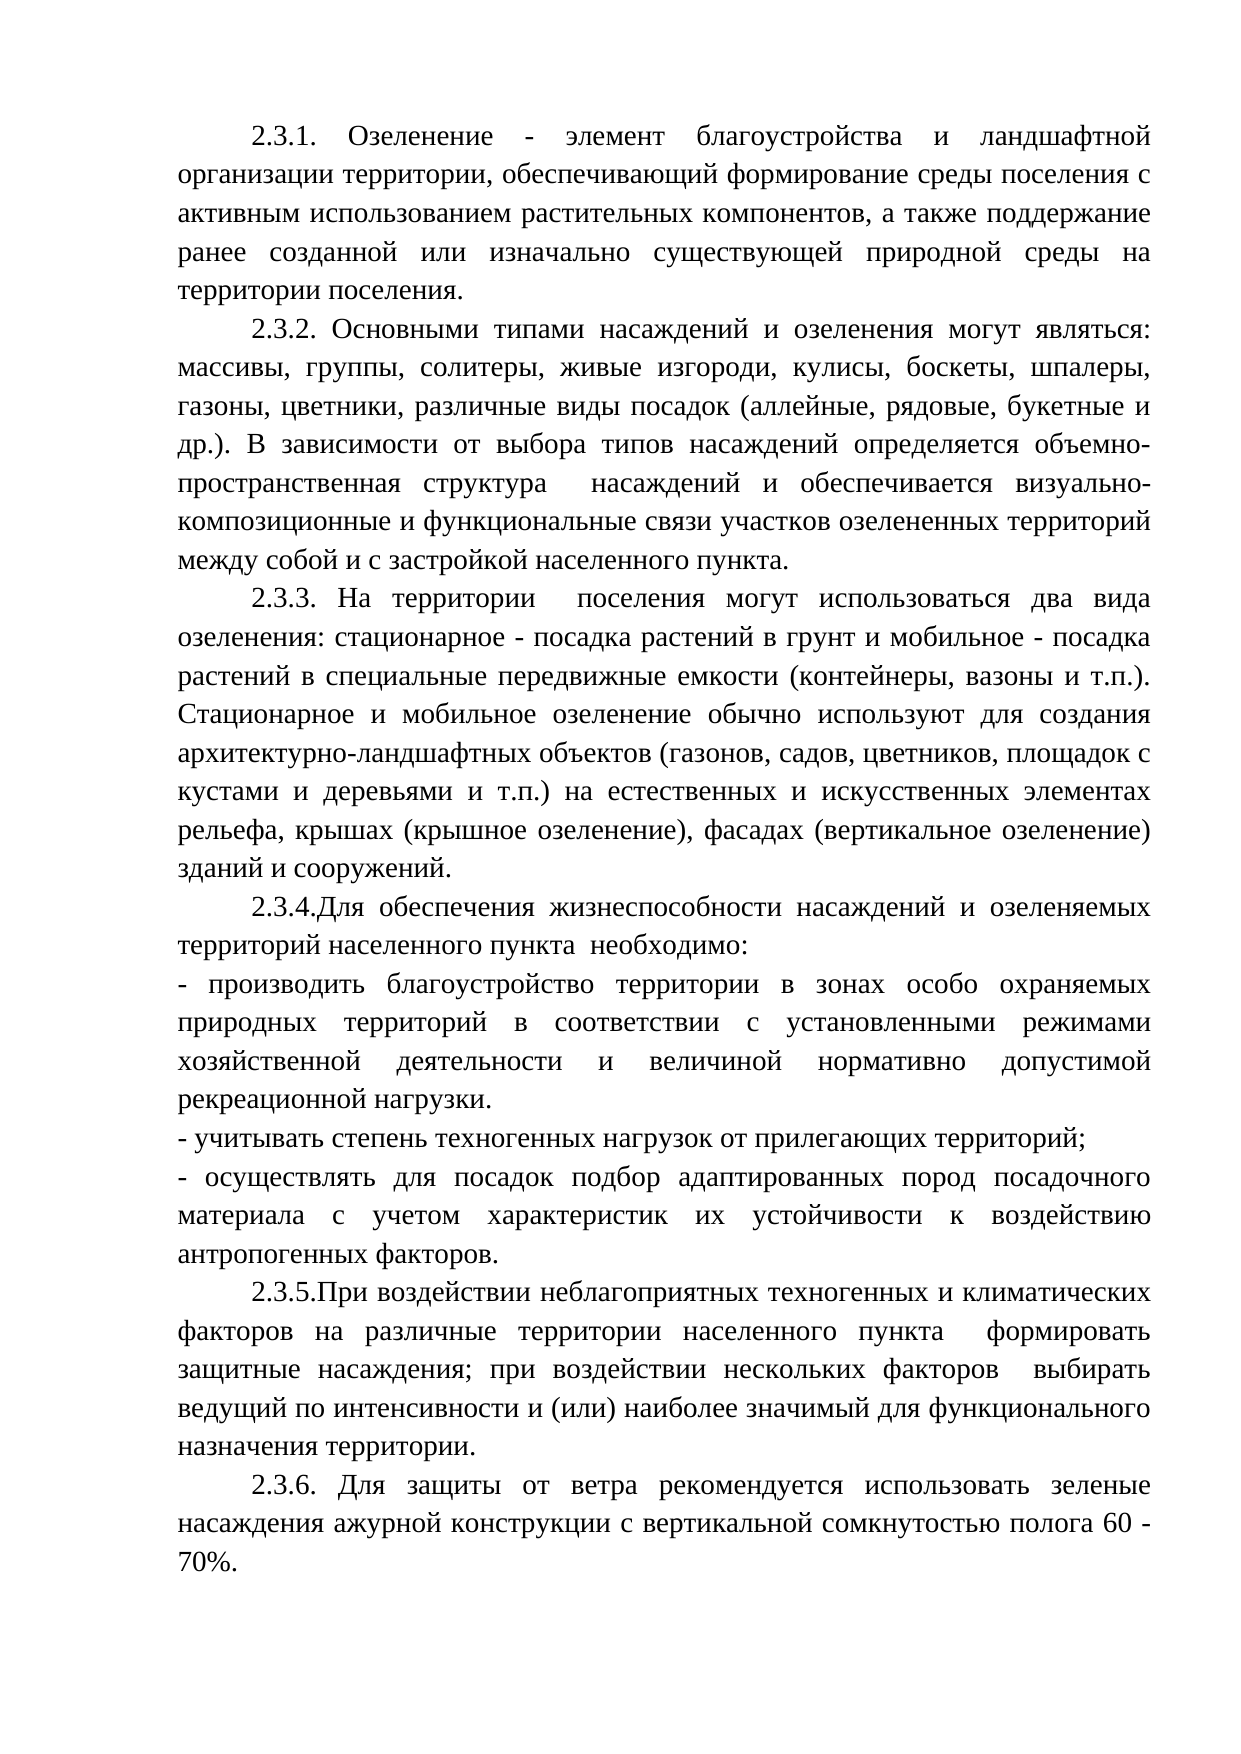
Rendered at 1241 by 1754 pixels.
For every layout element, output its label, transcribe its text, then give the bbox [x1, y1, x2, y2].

text - учитывать степень техногенных нагрузок от прилегающих территорий; [177, 1120, 1152, 1154]
text 2.3.5.При воздействии неблагоприятных техногенных и климатических факторов на различные территории населенного пункта формировать защитные насаждения; при воздействии нескольких факторов выбирать ведущий по интенсивности и (или) наиболее значимый для функционального назначения территории. [177, 1274, 1152, 1462]
text 2.3.6. Для защиты от ветра рекомендуется использовать зеленые насаждения ажурной конструкции с вертикальной сомкнутостью полога 60 - 70%. [177, 1467, 1152, 1578]
text 2.3.1. Озеленение - элемент благоустройства и ландшафтной организации территории, обеспечивающий формирование среды поселения с активным использованием растительных компонентов, а также поддержание ранее созданной или изначально существующей природной среды на территории поселения. [177, 118, 1152, 306]
text - производить благоустройство территории в зонах особо охраняемых природных территорий в соответствии с установленными режимами хозяйственной деятельности и величиной нормативно допустимой рекреационной нагрузки. [177, 966, 1152, 1115]
text - осуществлять для посадок подбор адаптированных пород посадочного материала с учетом характеристик их устойчивости к воздействию антропогенных факторов. [177, 1159, 1152, 1269]
text 2.3.2. Основными типами насаждений и озеленения могут являться: массивы, группы, солитеры, живые изгороди, кулисы, боскеты, шпалеры, газоны, цветники, различные виды посадок (аллейные, рядовые, букетные и др.). В зависимости от выбора типов насаждений определяется объемно-пространственная структура насаждений и обеспечивается визуально-композиционные и функциональные связи участков озелененных территорий между собой и с застройкой населенного пункта. [177, 311, 1152, 576]
text 2.3.3. На территории поселения могут использоваться два вида озеленения: стационарное - посадка растений в грунт и мобильное - посадка растений в специальные передвижные емкости (контейнеры, вазоны и т.п.). Стационарное и мобильное озеленение обычно используют для создания архитектурно-ландшафтных объектов (газонов, садов, цветников, площадок с кустами и деревьями и т.п.) на естественных и искусственных элементах рельефа, крышах (крышное озеленение), фасадах (вертикальное озеленение) зданий и сооружений. [177, 581, 1152, 884]
text 2.3.4.Для обеспечения жизнеспособности насаждений и озеленяемых территорий населенного пункта необходимо: [177, 889, 1152, 961]
